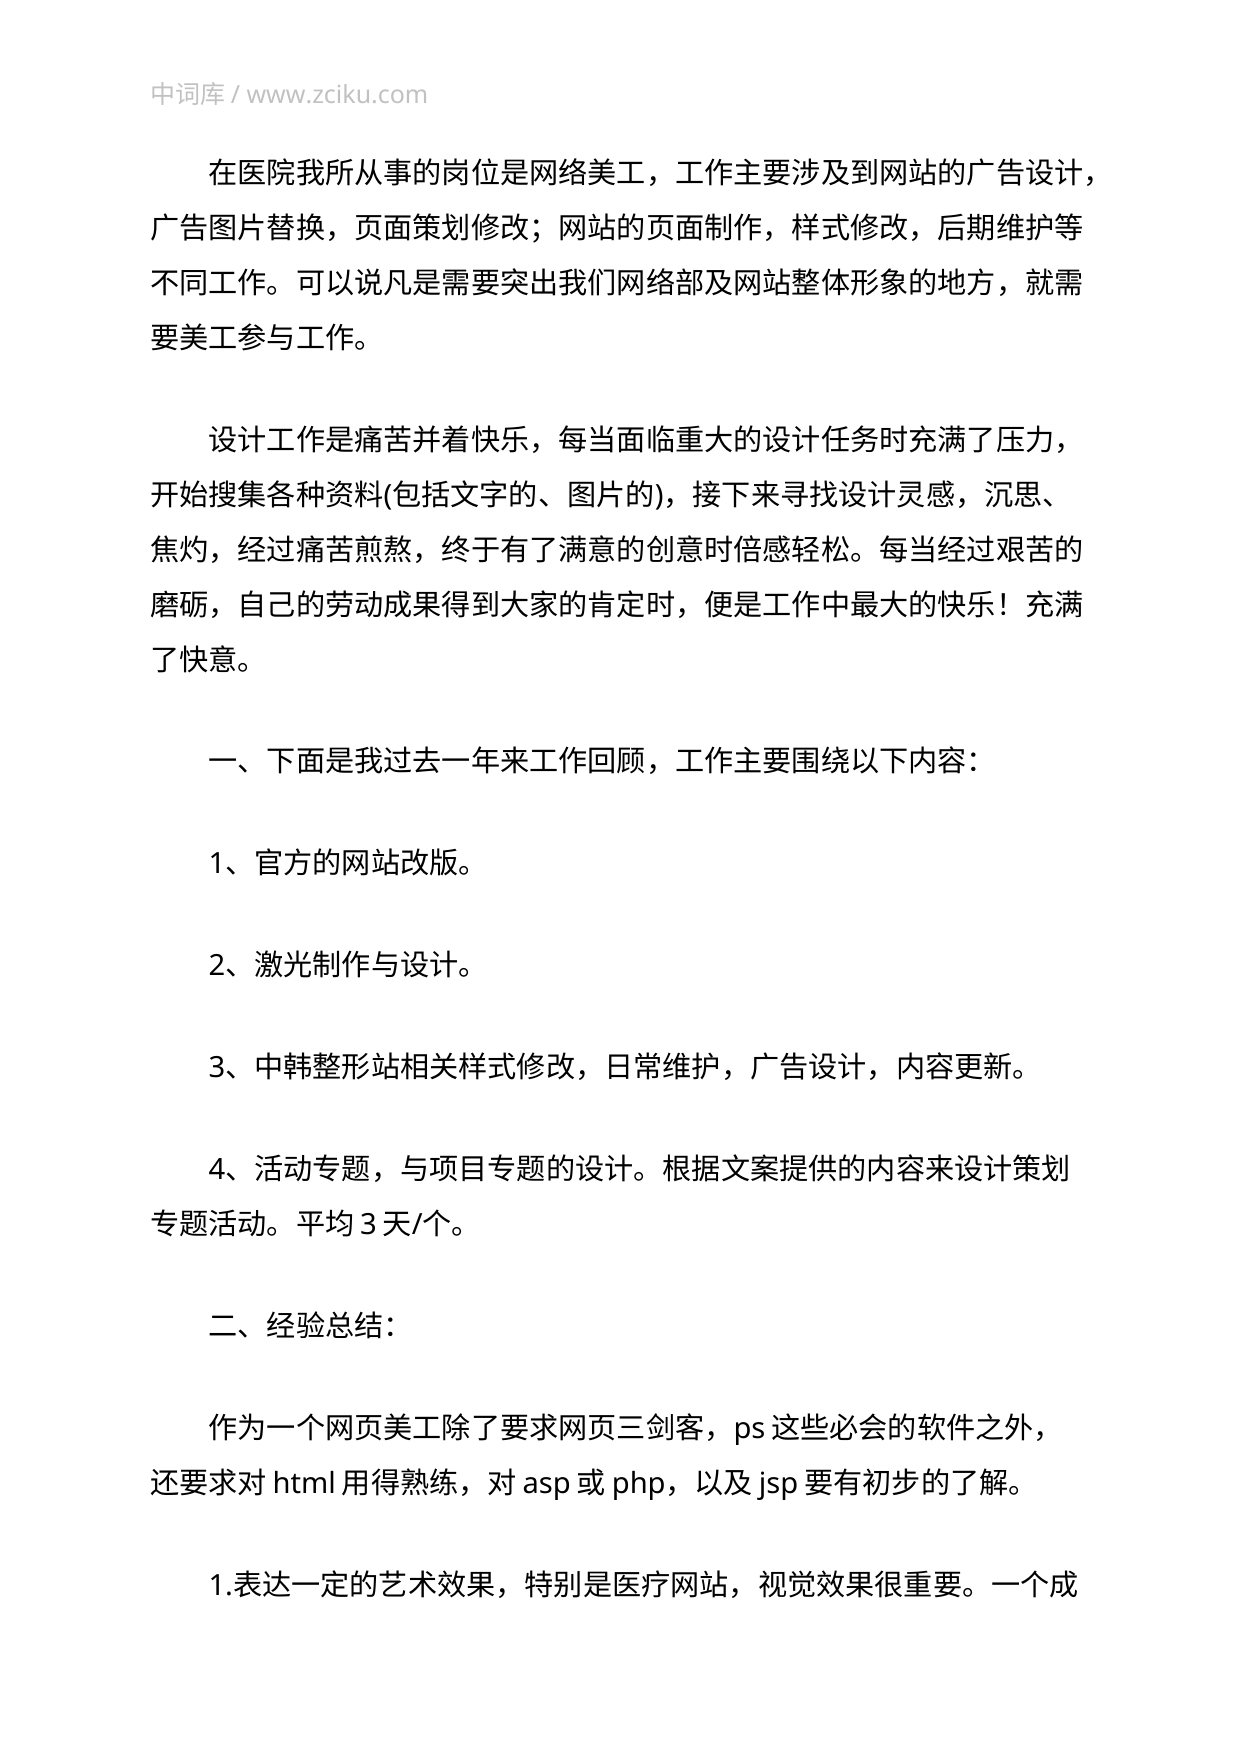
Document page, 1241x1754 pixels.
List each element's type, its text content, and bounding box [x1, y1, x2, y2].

text 在医院我所从事的岗位是网络美工，工作主要涉及到网站的广告设计，广告图片替换，页面策划修改；网站的页面制作，样式修改，后期维护等不同工作。可以说凡是需要突出我们网络部及网站整体形象的地方，就需要美工参与工作。 [150, 150, 1090, 357]
text 设计工作是痛苦并着快乐，每当面临重大的设计任务时充满了压力，开始搜集各种资料(包括文字的、图片的)，接下来寻找设计灵感，沉思、焦灼，经过痛苦煎熬，终于有了满意的创意时倍感轻松。每当经过艰苦的磨砺，自己的劳动成果得到大家的肯定时，便是工作中最大的快乐！充满了快意。 [150, 416, 1090, 678]
text 3、中韩整形站相关样式修改，日常维护，广告设计，内容更新。 [150, 1044, 1090, 1086]
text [150, 1561, 1090, 1604]
text 二、经验总结： [150, 1303, 1090, 1345]
text 2、激光制作与设计。 [150, 942, 1090, 984]
text 4、活动专题，与项目专题的设计。根据文案提供的内容来设计策划专题活动。平均3天/个。 [150, 1146, 1090, 1243]
text 1、官方的网站改版。 [150, 840, 1090, 882]
text 作为一个网页美工除了要求网页三剑客，ps这些必会的软件之外，还要求对html用得熟练，对asp或php，以及jsp要有初步的了解。 [150, 1404, 1090, 1502]
text 一、下面是我过去一年来工作回顾，工作主要围绕以下内容： [150, 738, 1090, 780]
